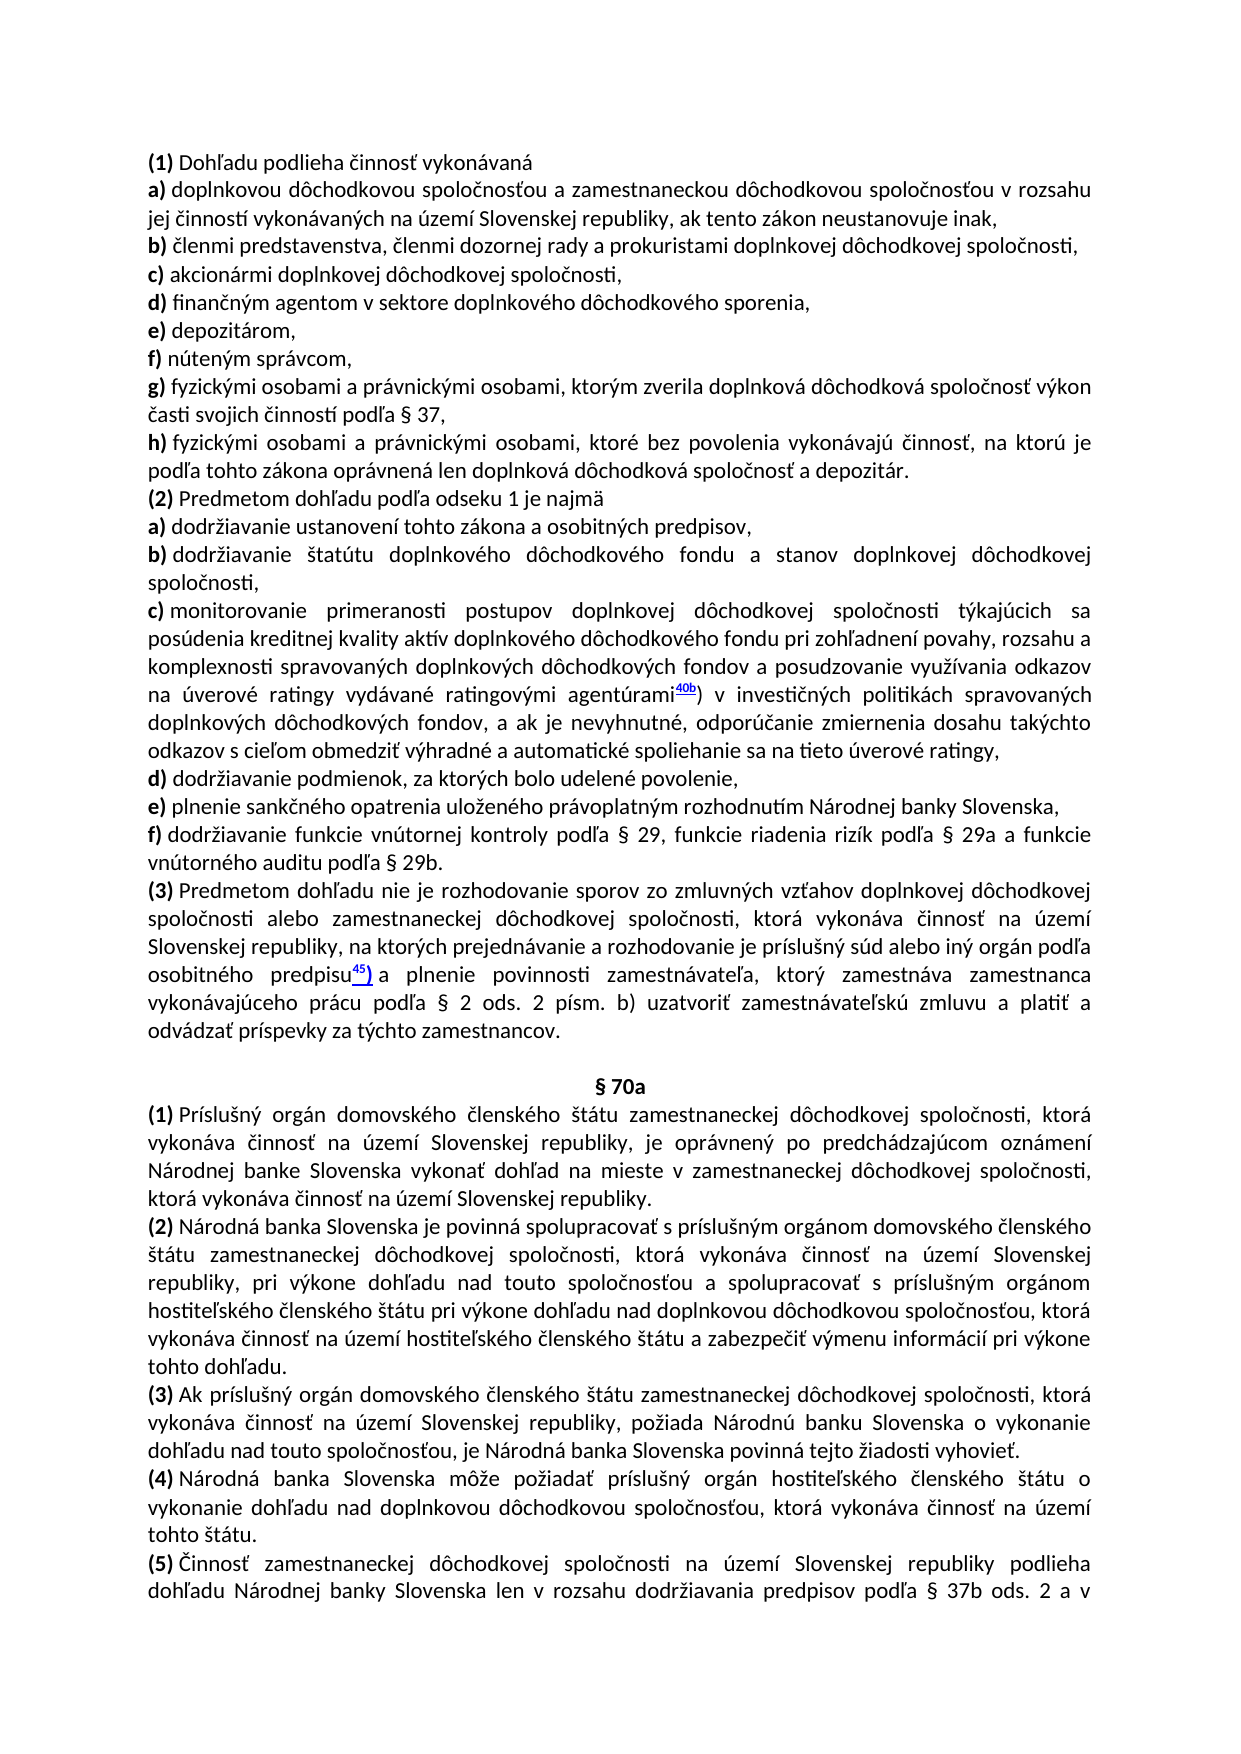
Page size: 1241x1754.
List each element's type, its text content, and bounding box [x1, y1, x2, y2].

text (2) Predmetom dohľadu podľa odseku 1 je najmä [148, 484, 1093, 512]
text b) dodržiavanie štatútu doplnkového dôchodkového fondu a stanov doplnkovej dôchodkovej spoločnosti, [148, 540, 1093, 596]
text a) dodržiavanie ustanovení tohto zákona a osobitných predpisov, [148, 512, 1093, 540]
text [148, 1549, 1093, 1605]
text g) fyzickými osobami a právnickými osobami, ktorým zverila doplnková dôchodková spoločnosť výkon časti svojich činností podľa § 37, [148, 372, 1093, 428]
text a) doplnkovou dôchodkovou spoločnosťou a zamestnaneckou dôchodkovou spoločnosťou v rozsahu jej činností vykonávaných na území Slovenskej republiky, ak tento zákon neustanovuje inak, [148, 176, 1093, 232]
text e) plnenie sankčného opatrenia uloženého právoplatným rozhodnutím Národnej banky Slovenska, [148, 792, 1093, 820]
text (3) Predmetom dohľadu nie je rozhodovanie sporov zo zmluvných vzťahov doplnkovej dôchodkovej spoločnosti alebo zamestnaneckej dôchodkovej spoločnosti, ktorá vykonáva činnosť na území Slovenskej republiky, na ktorých prejednávanie a rozhodovanie je príslušný súd alebo iný orgán podľa osobitného predpisu45) a plnenie povinnosti zamestnávateľa, ktorý zamestnáva zamestnanca vykonávajúceho prácu podľa § 2 ods. 2 písm. b) uzatvoriť zamestnávateľskú zmluvu a platiť a odvádzať príspevky za týchto zamestnancov. [148, 876, 1093, 1044]
text (4) Národná banka Slovenska môže požiadať príslušný orgán hostiteľského členského štátu o vykonanie dohľadu nad doplnkovou dôchodkovou spoločnosťou, ktorá vykonáva činnosť na území tohto štátu. [148, 1464, 1093, 1549]
text § 70a [148, 1072, 1093, 1100]
text (1) Príslušný orgán domovského členského štátu zamestnaneckej dôchodkovej spoločnosti, ktorá vykonáva činnosť na území Slovenskej republiky, je oprávnený po predchádzajúcom oznámení Národnej banke Slovenska vykonať dohľad na mieste v zamestnaneckej dôchodkovej spoločnosti, ktorá vykonáva činnosť na území Slovenskej republiky. [148, 1100, 1093, 1212]
text (3) Ak príslušný orgán domovského členského štátu zamestnaneckej dôchodkovej spoločnosti, ktorá vykonáva činnosť na území Slovenskej republiky, požiada Národnú banku Slovenska o vykonanie dohľadu nad touto spoločnosťou, je Národná banka Slovenska povinná tejto žiadosti vyhovieť. [148, 1381, 1093, 1464]
text f) núteným správcom, [148, 344, 1093, 372]
text d) dodržiavanie podmienok, za ktorých bolo udelené povolenie, [148, 764, 1093, 792]
text c) monitorovanie primeranosti postupov doplnkovej dôchodkovej spoločnosti týkajúcich sa posúdenia kreditnej kvality aktív doplnkového dôchodkového fondu pri zohľadnení povahy, rozsahu a komplexnosti spravovaných doplnkových dôchodkových fondov a posudzovanie využívania odkazov na úverové ratingy vydávané ratingovými agentúrami40b) v investičných politikách spravovaných doplnkových dôchodkových fondov, a ak je nevyhnutné, odporúčanie zmiernenia dosahu takýchto odkazov s cieľom obmedziť výhradné a automatické spoliehanie sa na tieto úverové ratingy, [148, 596, 1093, 764]
text (1) Dohľadu podlieha činnosť vykonávaná [148, 148, 1093, 176]
text d) finančným agentom v sektore doplnkového dôchodkového sporenia, [148, 288, 1093, 316]
text b) členmi predstavenstva, členmi dozornej rady a prokuristami doplnkovej dôchodkovej spoločnosti, [148, 232, 1093, 260]
text (2) Národná banka Slovenska je povinná spolupracovať s príslušným orgánom domovského členského štátu zamestnaneckej dôchodkovej spoločnosti, ktorá vykonáva činnosť na území Slovenskej republiky, pri výkone dohľadu nad touto spoločnosťou a spolupracovať s príslušným orgánom hostiteľského členského štátu pri výkone dohľadu nad doplnkovou dôchodkovou spoločnosťou, ktorá vykonáva činnosť na území hostiteľského členského štátu a zabezpečiť výmenu informácií pri výkone tohto dohľadu. [148, 1212, 1093, 1381]
text e) depozitárom, [148, 316, 1093, 344]
text h) fyzickými osobami a právnickými osobami, ktoré bez povolenia vykonávajú činnosť, na ktorú je podľa tohto zákona oprávnená len doplnková dôchodková spoločnosť a depozitár. [148, 428, 1093, 484]
text c) akcionármi doplnkovej dôchodkovej spoločnosti, [148, 260, 1093, 288]
text f) dodržiavanie funkcie vnútornej kontroly podľa § 29, funkcie riadenia rizík podľa § 29a a funkcie vnútorného auditu podľa § 29b. [148, 820, 1093, 876]
